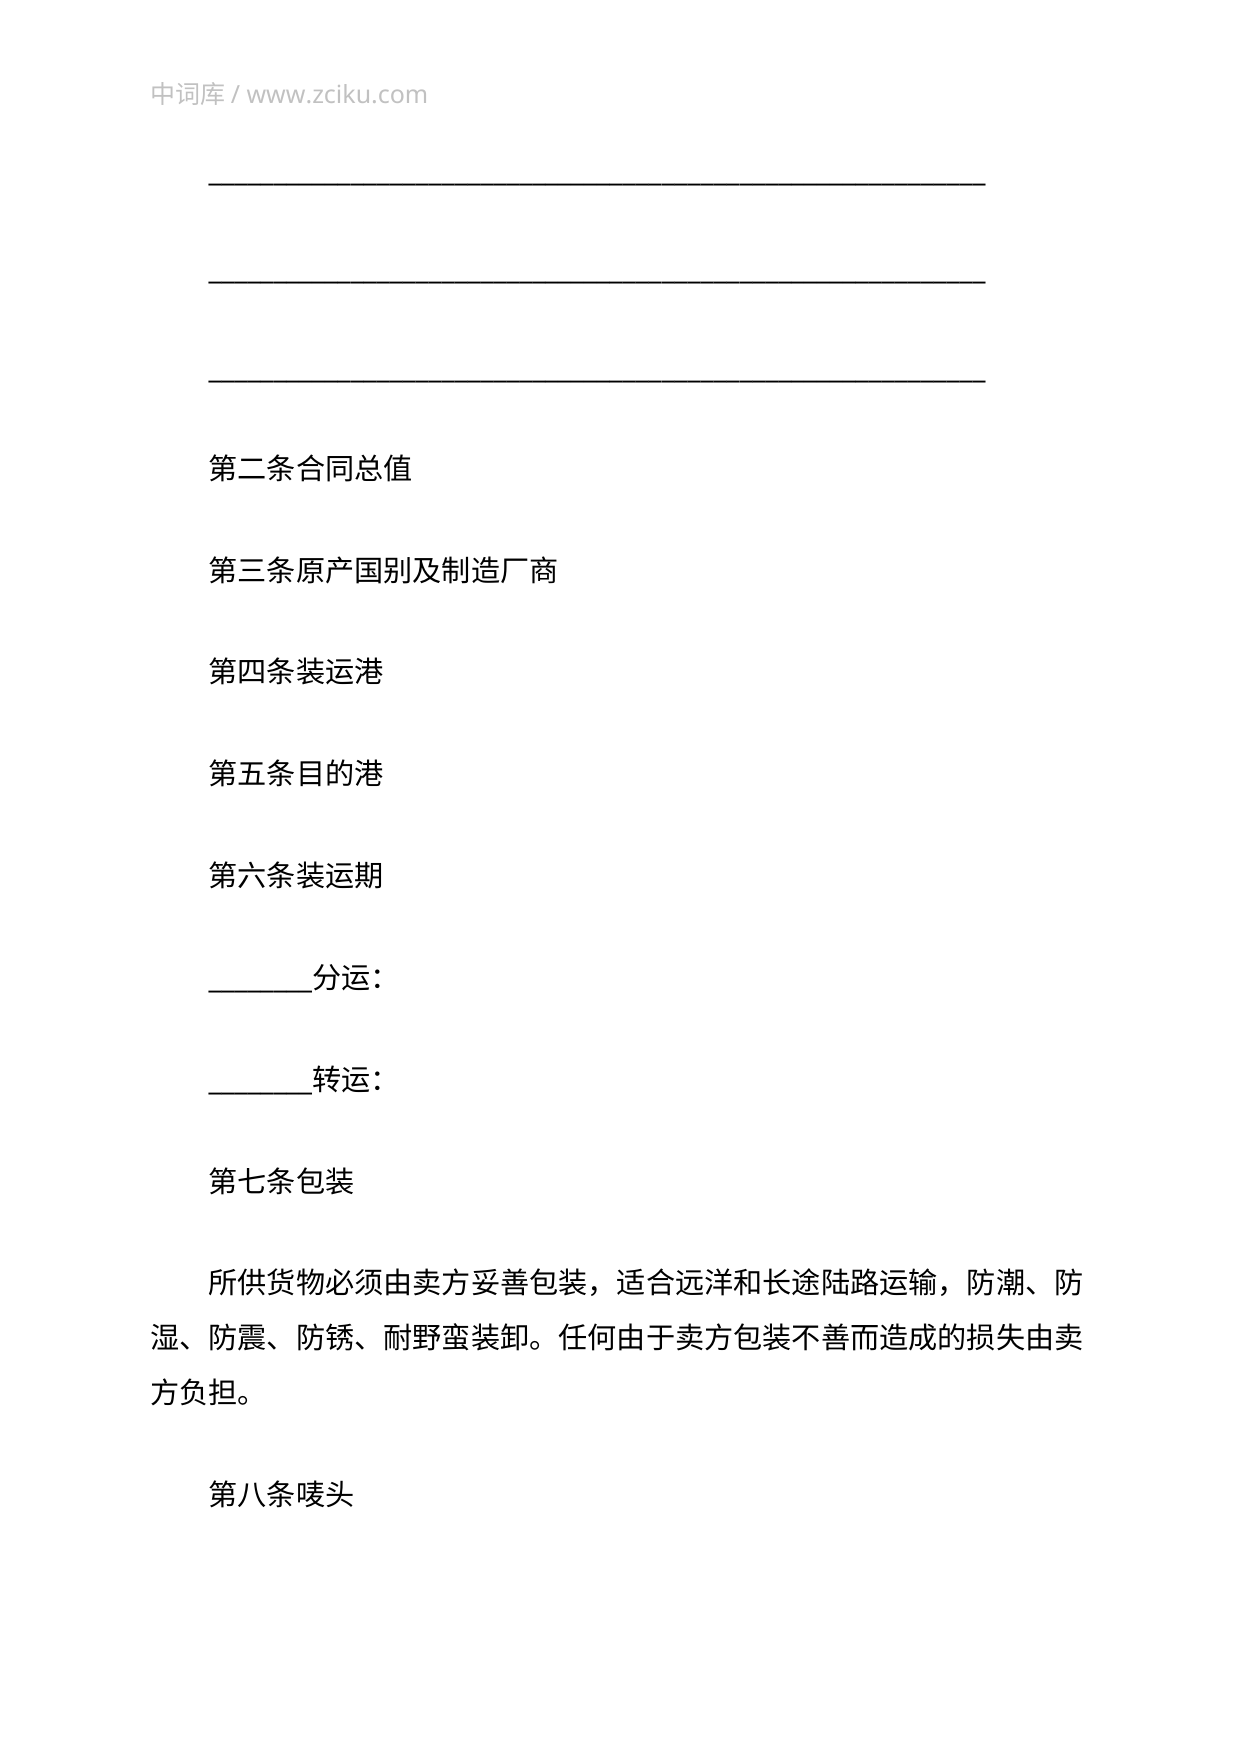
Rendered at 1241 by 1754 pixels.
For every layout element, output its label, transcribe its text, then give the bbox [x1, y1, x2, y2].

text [150, 248, 1090, 288]
text 所供货物必须由卖方妥善包装，适合远洋和长途陆路运输，防潮、防湿、防震、防锈、耐野蛮装卸。任何由于卖方包装不善而造成的损失由卖方负担。 [150, 1260, 1090, 1412]
text 第八条唛头 [150, 1471, 1090, 1514]
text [150, 347, 1090, 387]
text 第四条装运港 [150, 649, 1090, 691]
text ________分运： [150, 954, 1090, 997]
text 第七条包装 [150, 1158, 1090, 1200]
text 第五条目的港 [150, 751, 1090, 793]
text 第三条原产国别及制造厂商 [150, 547, 1090, 589]
text ________转运： [150, 1056, 1090, 1098]
text 第二条合同总值 [150, 445, 1090, 488]
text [150, 150, 1090, 190]
text 第六条装运期 [150, 852, 1090, 895]
